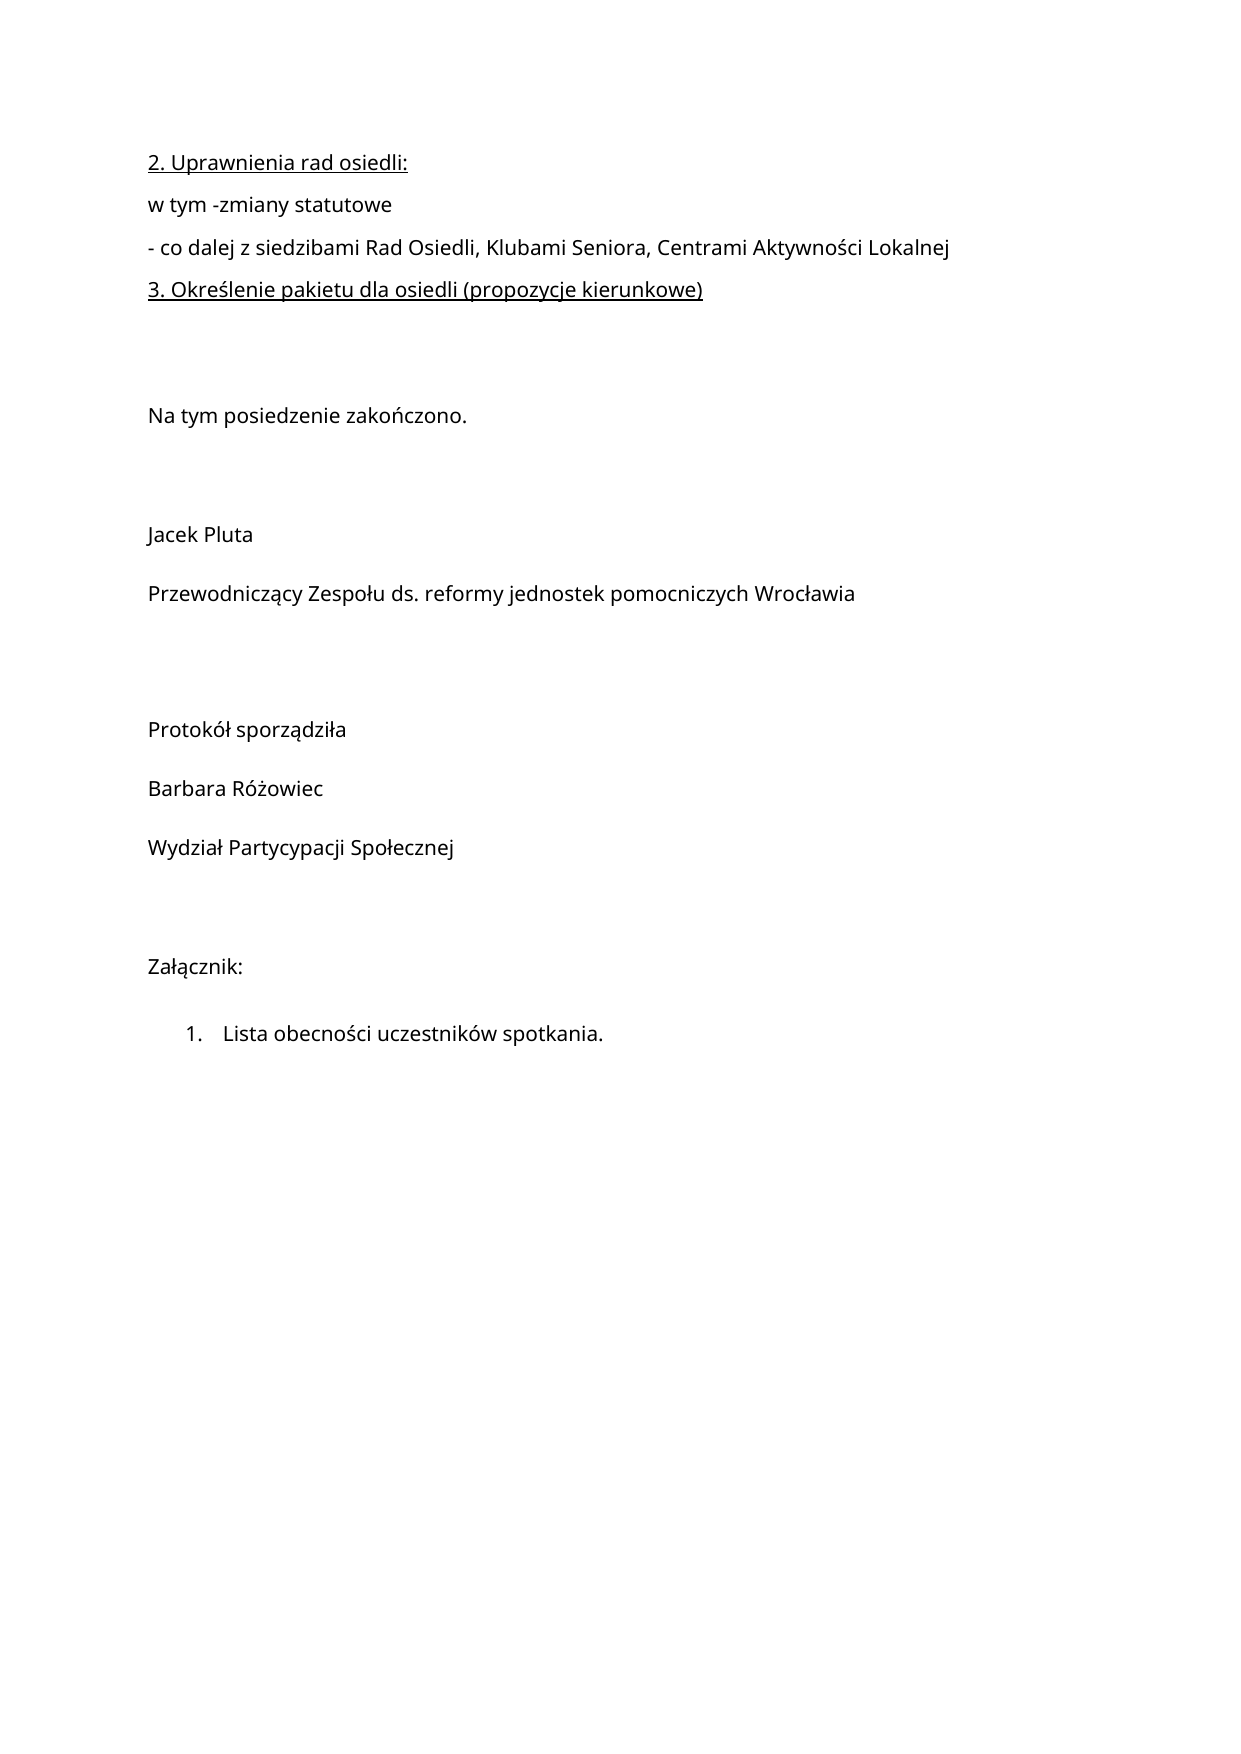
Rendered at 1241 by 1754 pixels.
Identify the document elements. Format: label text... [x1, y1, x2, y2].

list Lista obecności uczestników spotkania. [185, 1019, 1093, 1048]
text Wydział Partycypacji Społecznej [148, 833, 1093, 862]
text Przewodniczący Zespołu ds. reformy jednostek pomocniczych Wrocławia [148, 579, 1093, 608]
text w tym -zmiany statutowe [148, 190, 1093, 219]
text 3. Określenie pakietu dla osiedli (propozycje kierunkowe) [148, 275, 1093, 304]
text Barbara Różowiec [148, 774, 1093, 802]
text Na tym posiedzenie zakończono. [148, 402, 1093, 430]
text 2. Uprawnienia rad osiedli: [148, 148, 1093, 176]
text Protokół sporządziła [148, 715, 1093, 743]
text - co dalej z siedzibami Rad Osiedli, Klubami Seniora, Centrami Aktywności Lokalnej [148, 233, 1093, 261]
text Jacek Pluta [148, 520, 1093, 549]
text Załącznik: [148, 952, 1093, 980]
